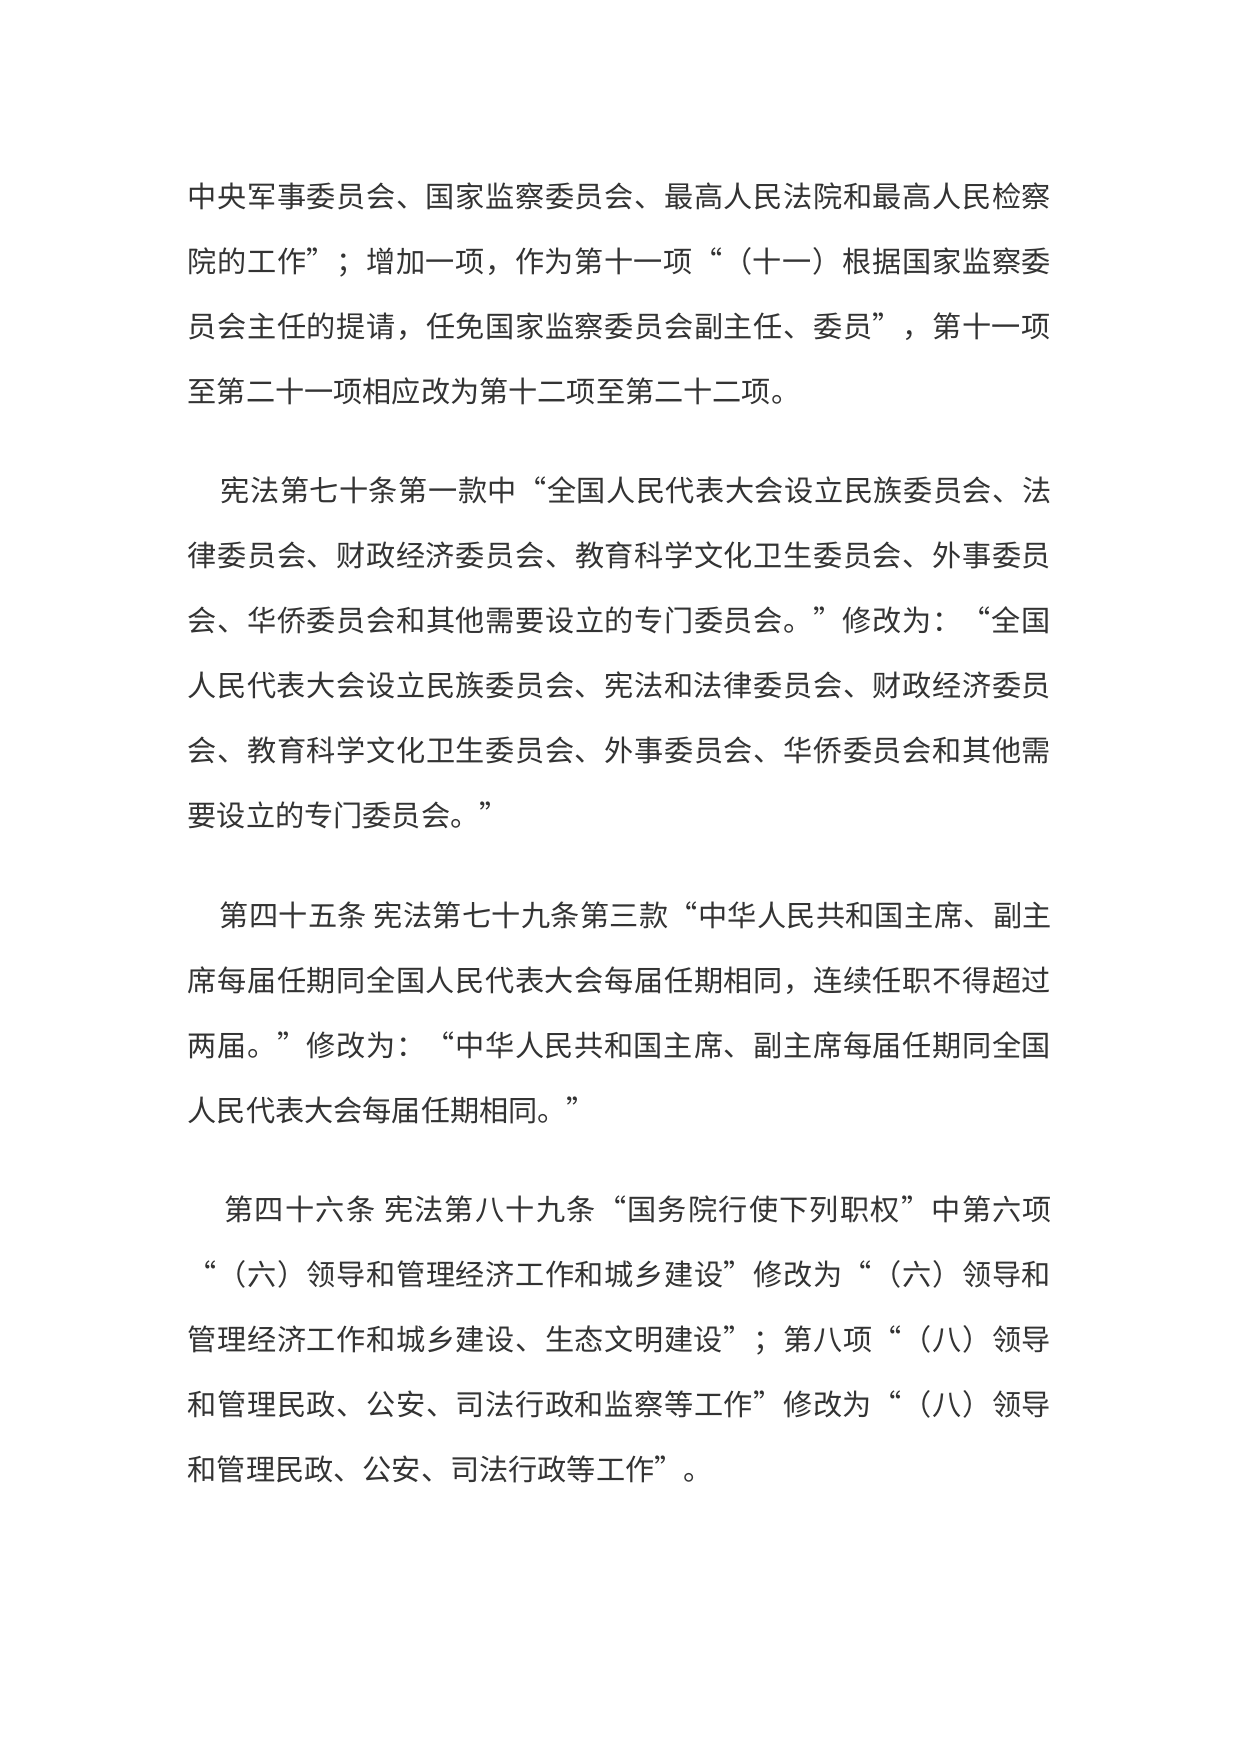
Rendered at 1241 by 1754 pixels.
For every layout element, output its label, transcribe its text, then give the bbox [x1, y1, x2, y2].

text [187, 162, 1053, 422]
text 第四十六条 宪法第八十九条“国务院行使下列职权”中第六项“（六）领导和管理经济工作和城乡建设”修改为“（六）领导和管理经济工作和城乡建设、生态文明建设”；第八项“（八）领导和管理民政、公安、司法行政和监察等工作”修改为“（八）领导和管理民政、公安、司法行政等工作”。 [187, 1175, 1053, 1500]
text 宪法第七十条第一款中“全国人民代表大会设立民族委员会、法律委员会、财政经济委员会、教育科学文化卫生委员会、外事委员会、华侨委员会和其他需要设立的专门委员会。”修改为：“全国人民代表大会设立民族委员会、宪法和法律委员会、财政经济委员会、教育科学文化卫生委员会、外事委员会、华侨委员会和其他需要设立的专门委员会。” [187, 456, 1053, 846]
text 第四十五条 宪法第七十九条第三款“中华人民共和国主席、副主席每届任期同全国人民代表大会每届任期相同，连续任职不得超过两届。”修改为：“中华人民共和国主席、副主席每届任期同全国人民代表大会每届任期相同。” [187, 881, 1053, 1141]
